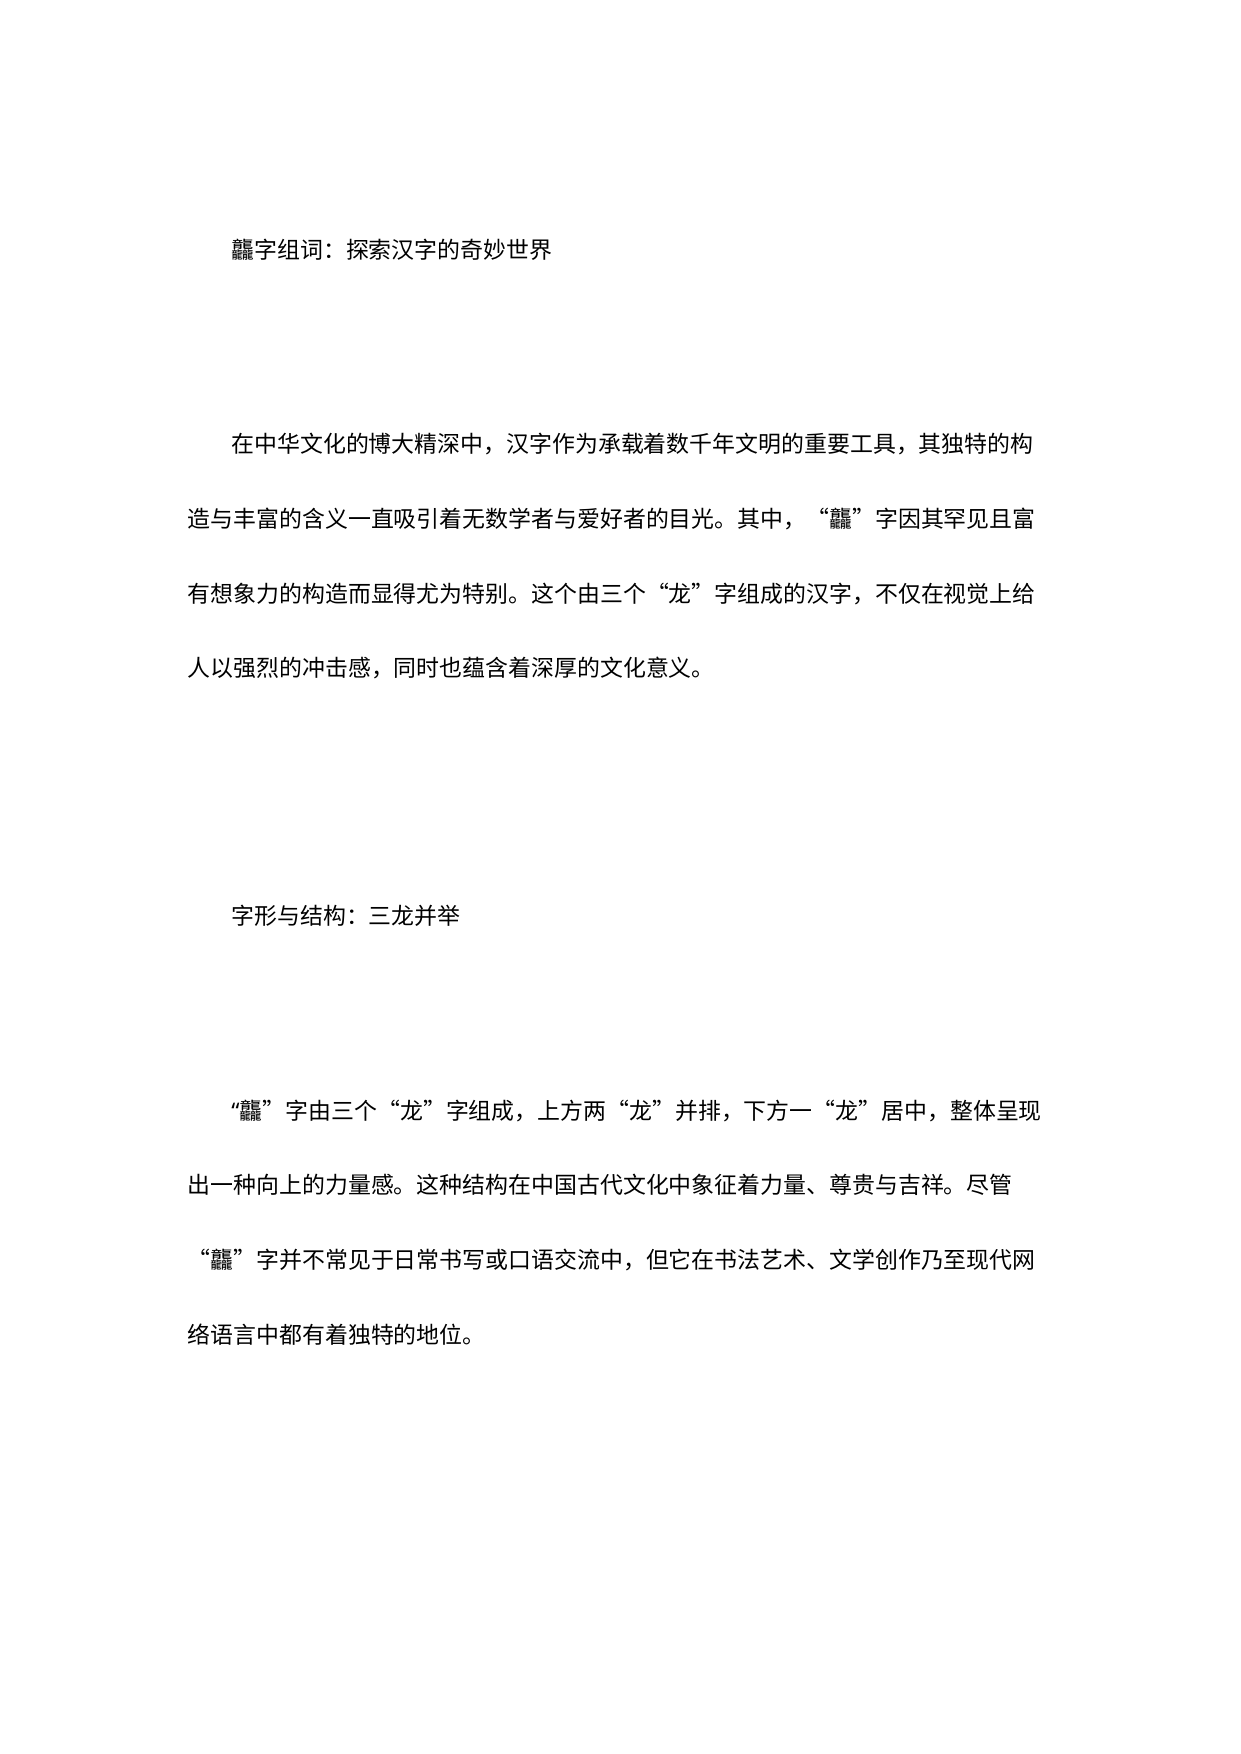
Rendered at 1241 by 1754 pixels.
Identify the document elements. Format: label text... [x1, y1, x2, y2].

text 在中华文化的博大精深中，汉字作为承载着数千年文明的重要工具，其独特的构造与丰富的含义一直吸引着无数学者与爱好者的目光。其中，“龘”字因其罕见且富有想象力的构造而显得尤为特别。这个由三个“龙”字组成的汉字，不仅在视觉上给人以强烈的冲击感，同时也蕴含着深厚的文化意义。 [187, 410, 1053, 699]
text “龘”字由三个“龙”字组成，上方两“龙”并排，下方一“龙”居中，整体呈现出一种向上的力量感。这种结构在中国古代文化中象征着力量、尊贵与吉祥。尽管“龘”字并不常见于日常书写或口语交流中，但它在书法艺术、文学创作乃至现代网络语言中都有着独特的地位。 [187, 1077, 1053, 1366]
text 龘字组词：探索汉字的奇妙世界 [187, 216, 1053, 281]
text 字形与结构：三龙并举 [187, 882, 1053, 947]
